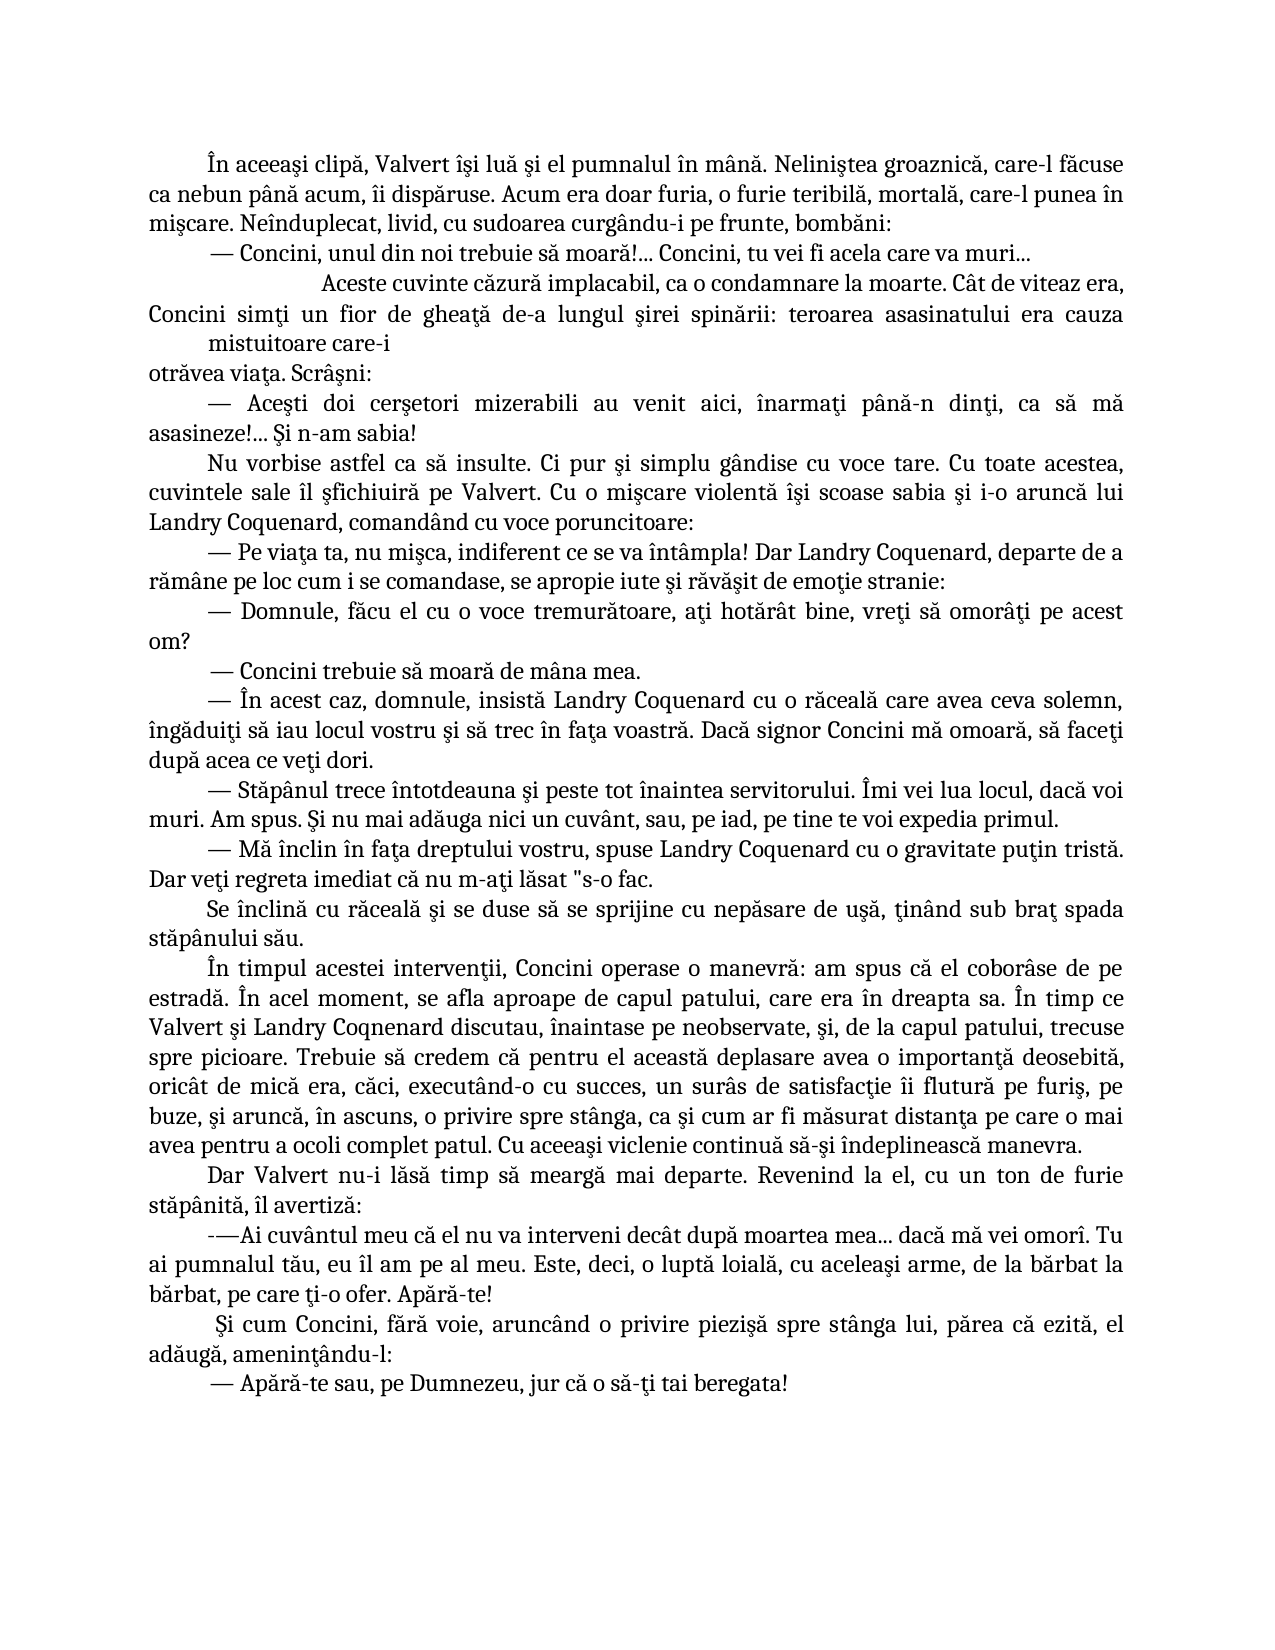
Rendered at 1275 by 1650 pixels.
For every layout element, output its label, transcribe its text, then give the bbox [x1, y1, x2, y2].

text Se înclină cu răceală şi se duse să se sprijine cu nepăsare de uşă, ţinând sub braţ spada stăpânului său. [149, 894, 1124, 953]
text Concini simţi un fior de gheaţă de-a lungul şirei spinării: teroarea asasinatului era cauza mistuitoare care-i [149, 300, 1124, 358]
text — Domnule, făcu el cu o voce tremurătoare, aţi hotărât bine, vreţi să omorâţi pe acest om? [149, 597, 1124, 655]
text — Apără-te sau, pe Dumnezeu, jur că o să-ţi tai beregata! [209, 1369, 1124, 1398]
text — Aceşti doi cerşetori mizerabili au venit aici, înarmaţi până-n dinţi, ca să mă asasineze!... Şi n-am sabia! [149, 389, 1124, 447]
text Dar Valvert nu-i lăsă timp să meargă mai departe. Revenind la el, cu un ton de furie stăpânită, îl avertiză: [149, 1161, 1124, 1220]
text — Concini trebuie să moară de mâna mea. [209, 657, 1124, 685]
text Nu vorbise astfel ca să insulte. Ci pur şi simplu gândise cu voce tare. Cu toate acestea, cuvintele sale îl şfichiuiră pe Valvert. Cu o mişcare violentă îşi scoase sabia şi i-o aruncă lui Landry Coquenard, comandând cu voce poruncitoare: [149, 448, 1124, 536]
text În timpul acestei intervenţii, Concini operase o manevră: am spus că el coborâse de pe estradă. În acel moment, se afla aproape de capul patului, care era în dreapta sa. În timp ce Valvert şi Landry Coqnenard discutau, înaintase pe neobservate, şi, de la capul patului, trecuse spre picioare. Trebuie să credem că pentru el această deplasare avea o importanţă deosebită, oricât de mică era, căci, executând-o cu succes, un surâs de satisfacţie îi flutură pe furiş, pe buze, şi aruncă, în ascuns, o privire spre stânga, ca şi cum ar fi măsurat distanţa pe care o mai avea pentru a ocoli complet patul. Cu aceeaşi viclenie continuă să-şi îndeplinească manevra. [149, 954, 1124, 1160]
text Şi cum Concini, fără voie, aruncând o privire piezişă spre stânga lui, părea că ezită, el adăugă, ameninţându-l: [149, 1310, 1124, 1368]
text -—Ai cuvântul meu că el nu va interveni decât după moartea mea... dacă mă vei omorî. Tu ai pumnalul tău, eu îl am pe al meu. Este, deci, o luptă loială, cu aceleaşi arme, de la bărbat la bărbat, pe care ţi-o ofer. Apără-te! [149, 1221, 1124, 1309]
text În aceeaşi clipă, Valvert îşi luă şi el pumnalul în mână. Neliniştea groaznică, care-l făcuse ca nebun până acum, îi dispăruse. Acum era doar furia, o furie teribilă, mortală, care-l punea în mişcare. Neînduplecat, livid, cu sudoarea curgându-i pe frunte, bombăni: [149, 150, 1124, 238]
text otrăvea viaţa. Scrâşni: [149, 359, 1124, 388]
text Aceste cuvinte căzură implacabil, ca o condamnare la moarte. Cât de viteaz era, [150, 269, 1124, 298]
text — Mă înclin în faţa dreptului vostru, spuse Landry Coquenard cu o gravitate puţin tristă. Dar veţi regreta imediat că nu m-aţi lăsat "s-o fac. [149, 835, 1124, 893]
text — În acest caz, domnule, insistă Landry Coquenard cu o răceală care avea ceva solemn, îngăduiţi să iau locul vostru şi să trec în faţa voastră. Dacă signor Concini mă omoară, să faceţi după acea ce veţi dori. [149, 686, 1124, 774]
text — Concini, unul din noi trebuie să moară!... Concini, tu vei fi acela care va muri... [209, 239, 1124, 268]
text — Stăpânul trece întotdeauna şi peste tot înaintea servitorului. Îmi vei lua locul, dacă voi muri. Am spus. Şi nu mai adăuga nici un cuvânt, sau, pe iad, pe tine te voi expedia primul. [149, 776, 1124, 834]
text — Pe viaţa ta, nu mişca, indiferent ce se va întâmpla! Dar Landry Coquenard, departe de a rămâne pe loc cum i se comandase, se apropie iute şi răvăşit de emoţie stranie: [149, 538, 1124, 596]
